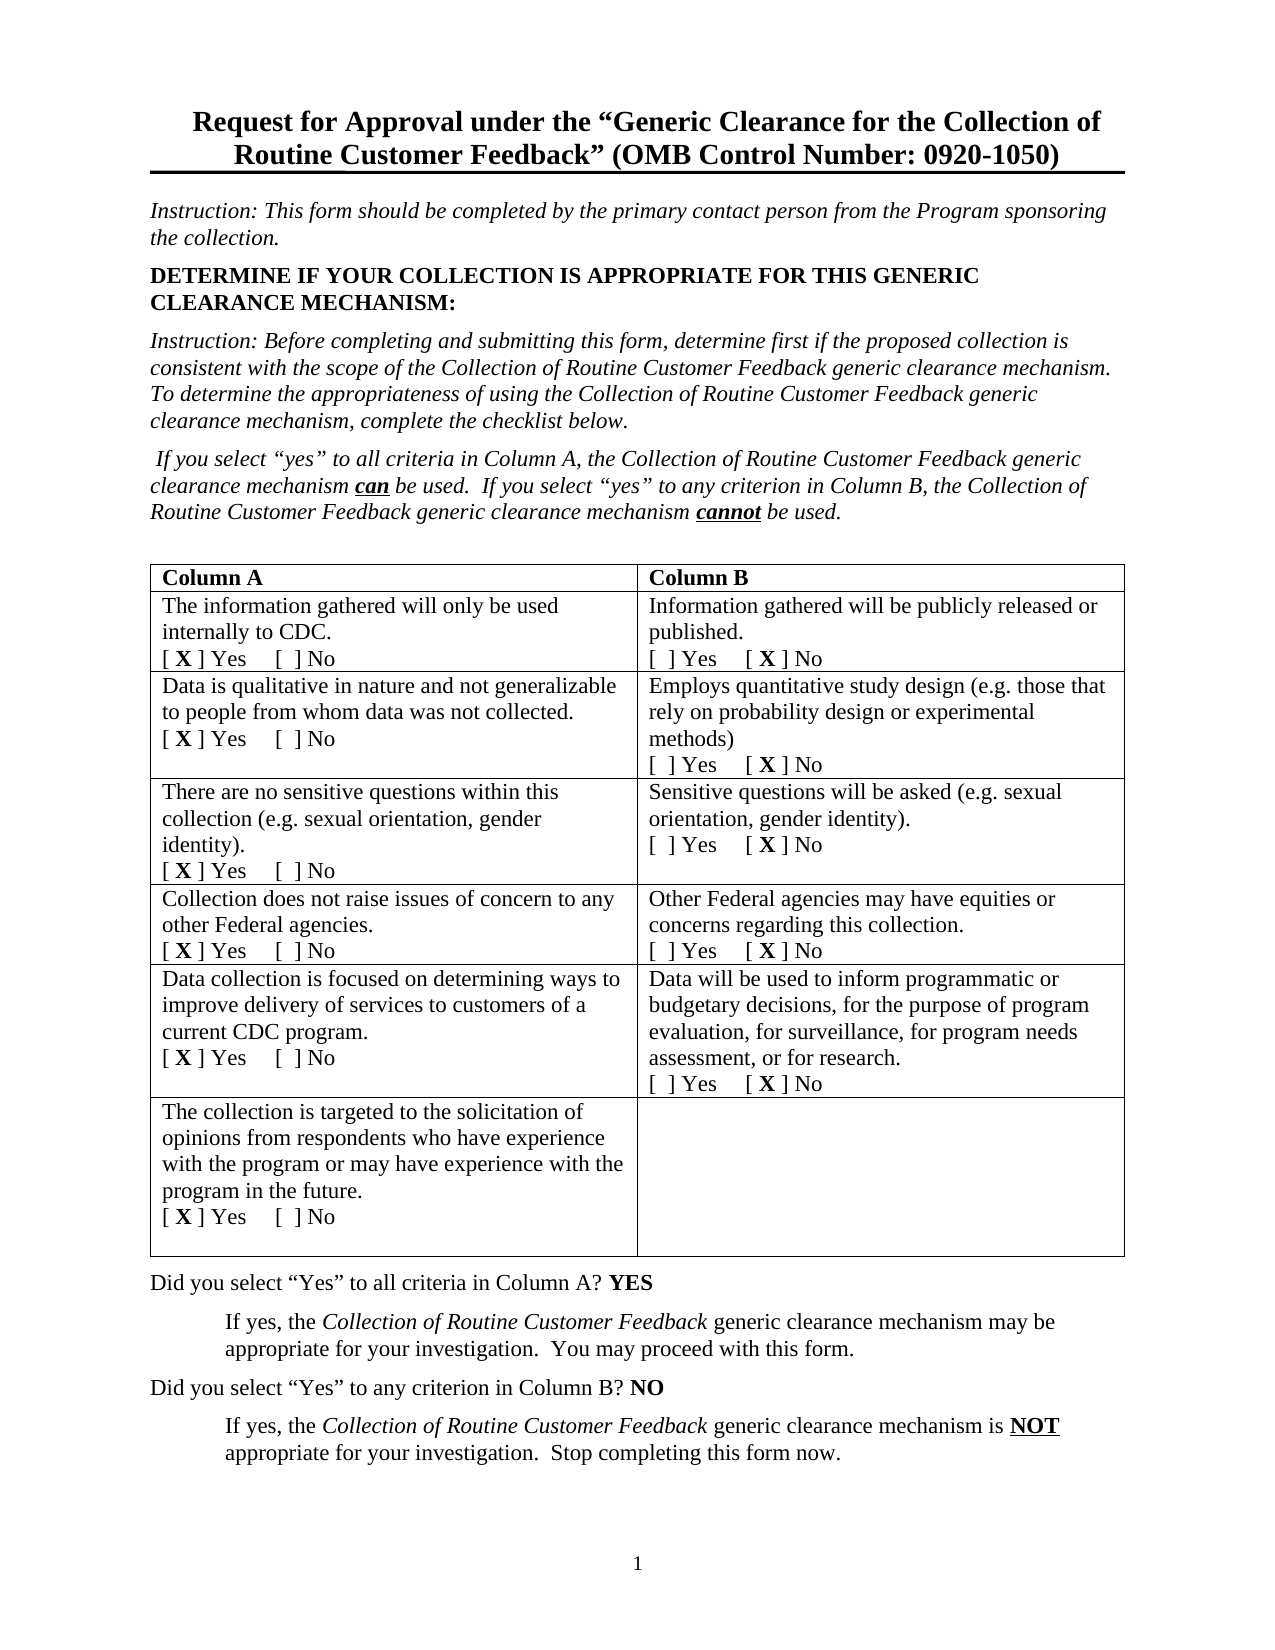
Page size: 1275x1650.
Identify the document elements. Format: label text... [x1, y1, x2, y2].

text Instruction: This form should be completed by the primary contact person from the Program sponsoring the collection. [150, 197, 1125, 250]
table_header Column B [638, 565, 1124, 591]
table_cell There are no sensitive questions within this collection (e.g. sexual orientation, gender identity). [ X ] Yes [ ] No [151, 779, 637, 884]
table_cell The information gathered will only be used internally to CDC. [ X ] Yes [ ] No [151, 592, 637, 671]
subtitle Request for Approval under the “Generic Clearance for the Collection of Routine Customer Feedback” (OMB Control Number: 0920-1050) [150, 104, 1144, 171]
table_cell [638, 1098, 1124, 1256]
text Instruction: Before completing and submitting this form, determine first if the proposed collection is consistent with the scope of the Collection of Routine Customer Feedback generic clearance mechanism. To determine the appropriateness of using the Collection of Routine Customer Feedback generic clearance mechanism, complete the checklist below. [150, 328, 1125, 433]
table_cell Collection does not raise issues of concern to any other Federal agencies. [ X ] Yes [ ] No [151, 885, 637, 964]
table_cell Data is qualitative in nature and not generalizable to people from whom data was not collected. [ X ] Yes [ ] No [151, 672, 637, 777]
table_cell Information gathered will be publicly released or published. [ ] Yes [ X ] No [638, 592, 1124, 671]
table_cell Employs quantitative study design (e.g. those that rely on probability design or experimental methods) [ ] Yes [ X ] No [638, 672, 1124, 777]
text If yes, the Collection of Routine Customer Feedback generic clearance mechanism is NOT appropriate for your investigation. Stop completing this form now. [225, 1412, 1125, 1465]
table_header Column A [151, 565, 637, 591]
text Did you select “Yes” to any criterion in Column B? NO [150, 1373, 1125, 1400]
table_cell Data will be used to inform programmatic or budgetary decisions, for the purpose of program evaluation, for surveillance, for program needs assessment, or for research. [ ] Yes [ X ] No [638, 965, 1124, 1097]
table_cell The collection is targeted to the solicitation of opinions from respondents who have experience with the program or may have experience with the program in the future. [ X ] Yes [ ] No [151, 1098, 637, 1256]
table_cell Other Federal agencies may have equities or concerns regarding this collection. [ ] Yes [ X ] No [638, 885, 1124, 964]
table_cell Data collection is focused on determining ways to improve delivery of services to customers of a current CDC program. [ X ] Yes [ ] No [151, 965, 637, 1097]
text If yes, the Collection of Routine Customer Feedback generic clearance mechanism may be appropriate for your investigation. You may proceed with this form. [225, 1308, 1125, 1361]
text DETERMINE IF YOUR COLLECTION IS APPROPRIATE FOR THIS GENERIC CLEARANCE MECHANISM: [150, 262, 1125, 315]
text Did you select “Yes” to all criteria in Column A? YES [150, 1269, 1125, 1296]
table_cell Sensitive questions will be asked (e.g. sexual orientation, gender identity). [ ] Yes [ X ] No [638, 779, 1124, 884]
text If you select “yes” to all criteria in Column A, the Collection of Routine Customer Feedback generic clearance mechanism can be used. If you select “yes” to any criterion in Column B, the Collection of Routine Customer Feedback generic clearance mechanism cannot be used. [150, 446, 1125, 524]
